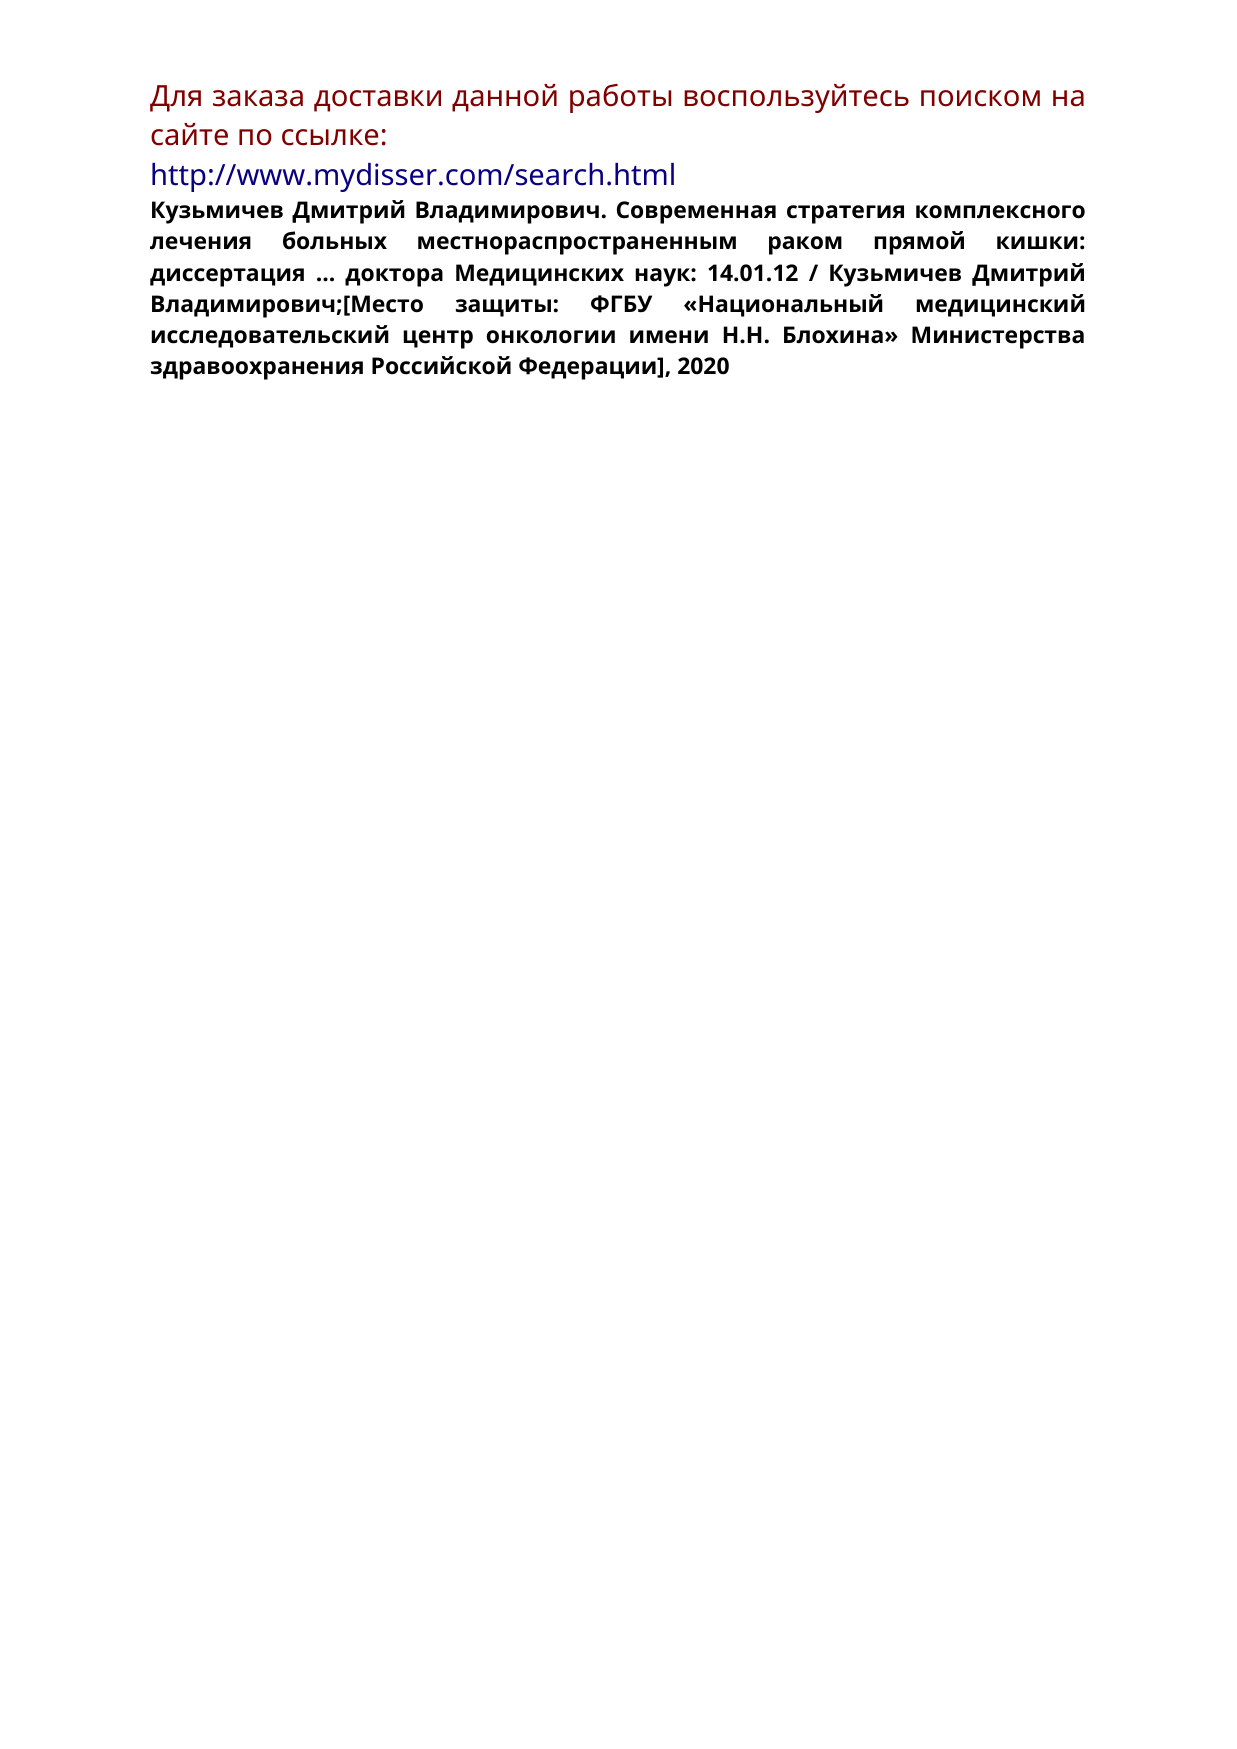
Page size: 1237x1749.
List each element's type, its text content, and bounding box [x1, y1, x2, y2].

text Кузьмичев Дмитрий Владимирович. Современная стратегия комплексного лечения больных местнораспространенным раком прямой кишки: диссертация ... доктора Медицинских наук: 14.01.12 / Кузьмичев Дмитрий Владимирович;[Место защиты: ФГБУ «Национальный медицинский исследовательский центр онкологии имени Н.Н. Блохина» Министерства здравоохранения Российской Федерации], 2020 [150, 194, 1086, 382]
